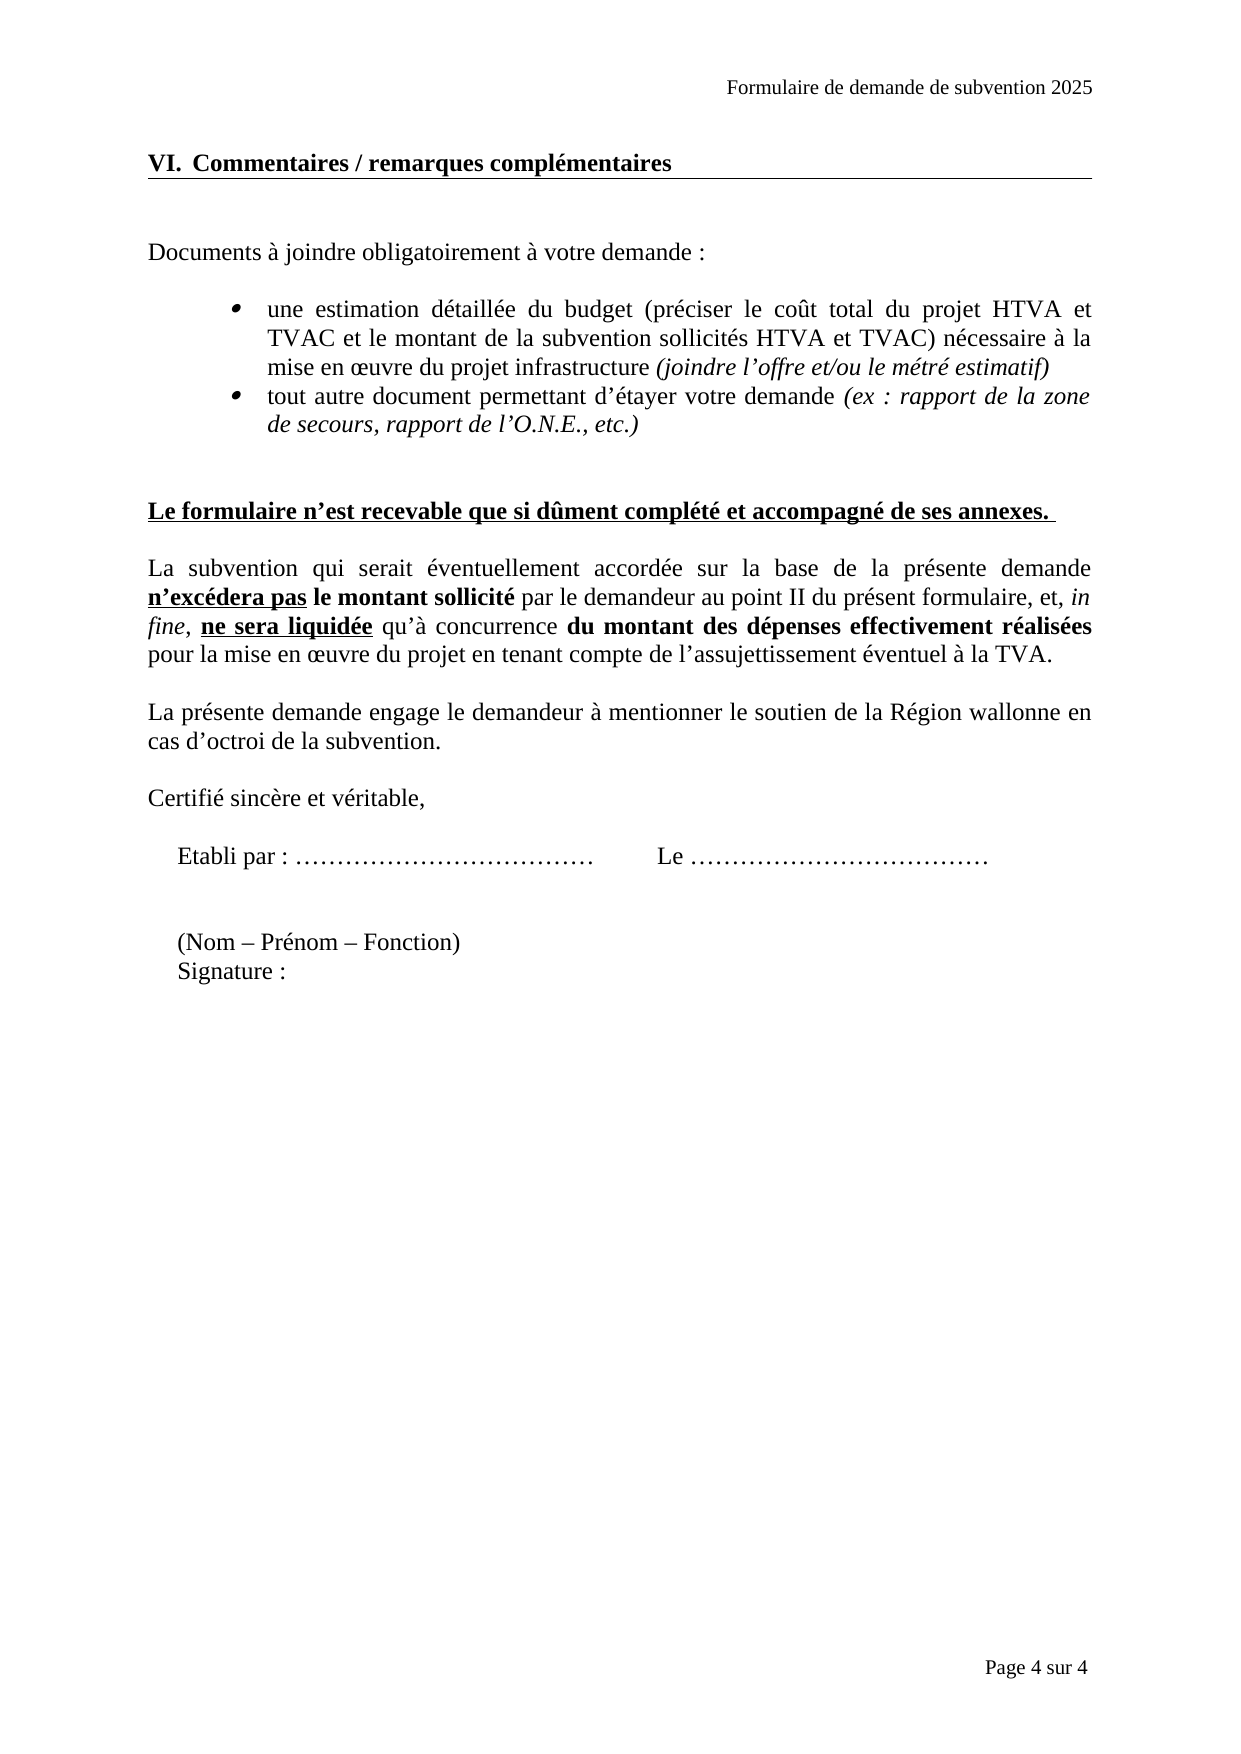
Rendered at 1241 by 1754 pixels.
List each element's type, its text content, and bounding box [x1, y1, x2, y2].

text Certifié sincère et véritable, [148, 783, 1092, 812]
table_cell Signature : [170, 956, 1129, 1071]
table_header Etabli par : ……………………………… (Nom – Prénom – Fonction) [170, 841, 649, 956]
list une estimation détaillée du budget (préciser le coût total du projet HTVA et TVAC et le montant de la subvention sollicités HTVA et TVAC) nécessaire à la mise en œuvre du projet infrastructure (joindre l’offre et/ou le métré estimatif) [229, 294, 1092, 381]
text La présente demande engage le demandeur à mentionner le soutien de la Région wallonne en cas d’octroi de la subvention. [148, 697, 1092, 754]
text Le formulaire n’est recevable que si dûment complété et accompagné de ses annexes. [148, 496, 1092, 524]
text La subvention qui serait éventuellement accordée sur la base de la présente demande n’excédera pas le montant sollicité par le demandeur au point II du présent formulaire, et, in fine, ne sera liquidée qu’à concurrence du montant des dépenses effectivement réalisées pour la mise en œuvre du projet en tenant compte de l’assujettissement éventuel à la TVA. [148, 553, 1092, 668]
list tout autre document permettant d’étayer votre demande (ex : rapport de la zone de secours, rapport de l’O.N.E., etc.) [229, 381, 1092, 438]
text Documents à joindre obligatoirement à votre demande : [148, 237, 1092, 266]
table_header Le ……………………………… [650, 841, 1129, 956]
subtitle Commentaires / remarques complémentaires [148, 148, 1092, 178]
